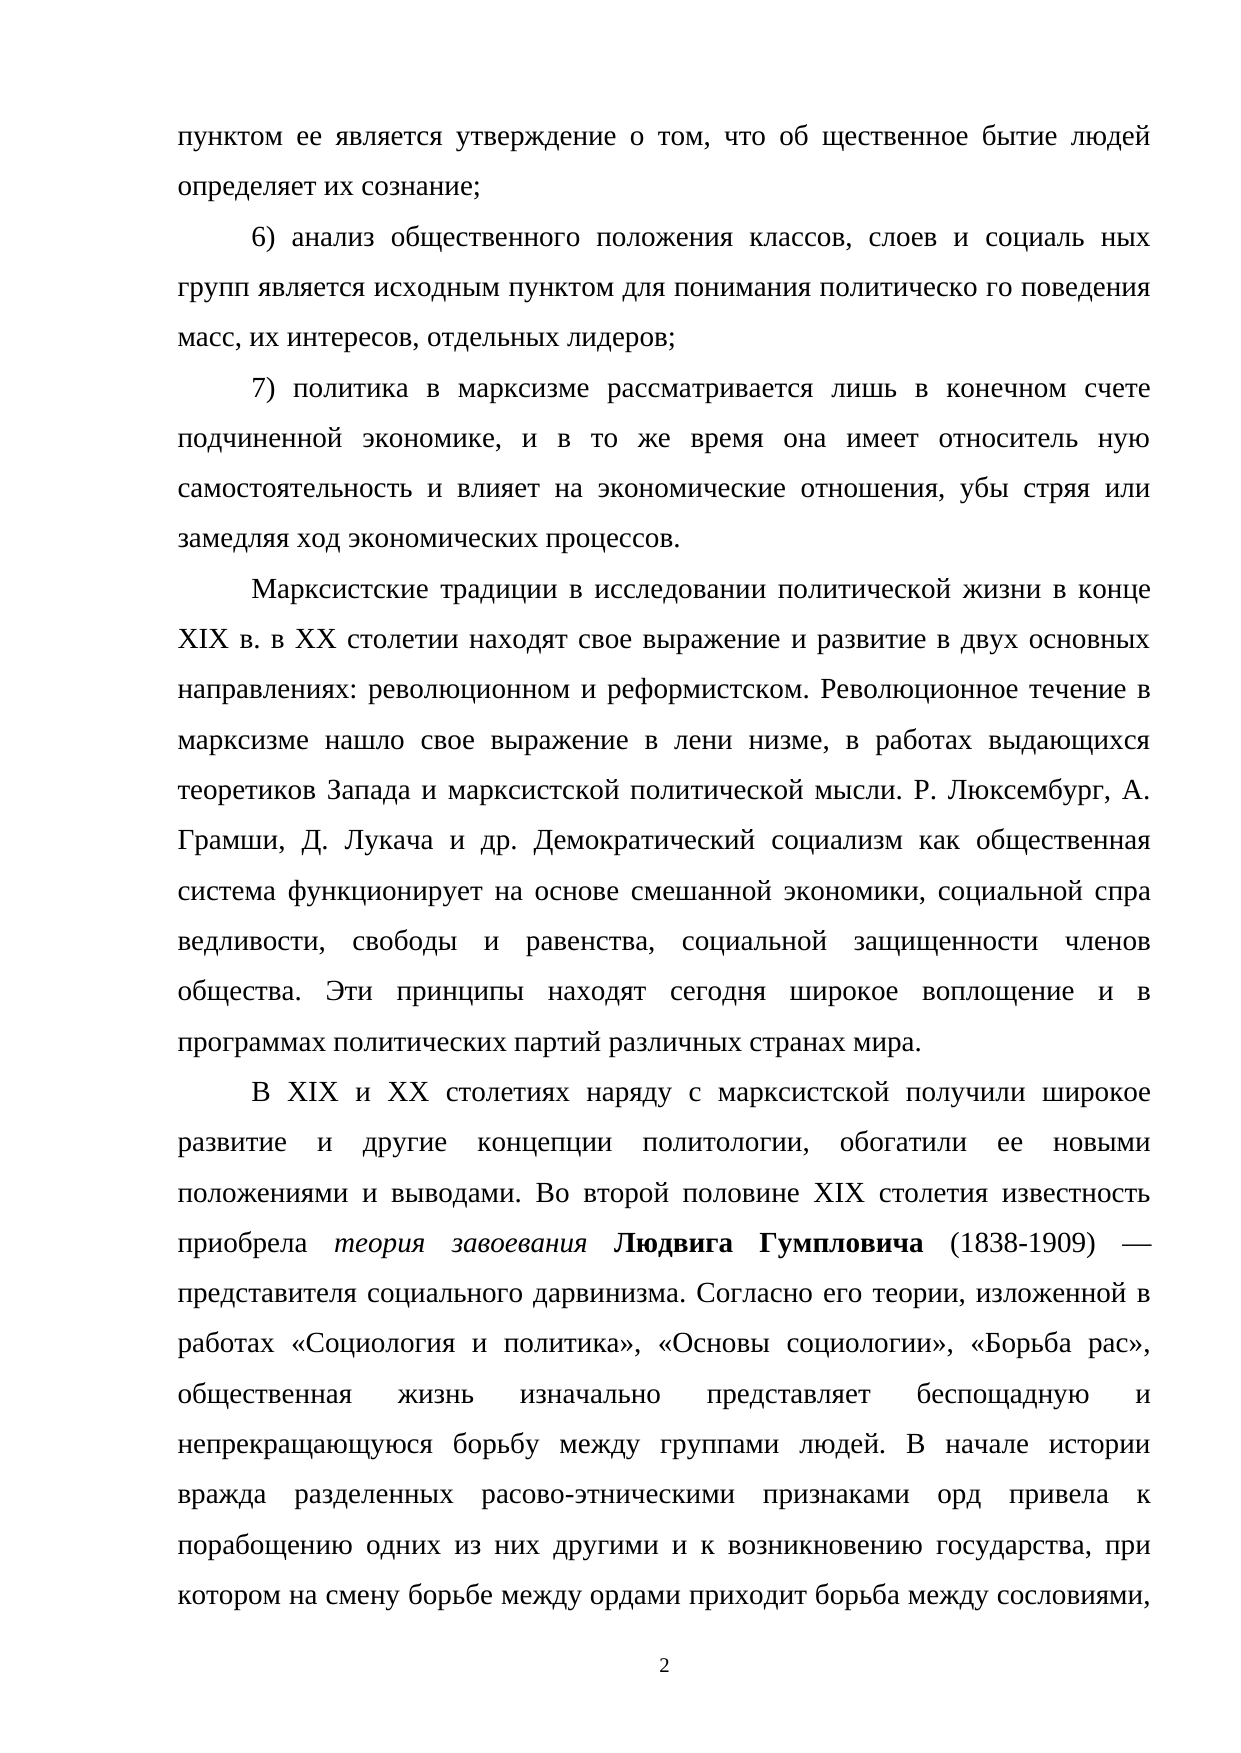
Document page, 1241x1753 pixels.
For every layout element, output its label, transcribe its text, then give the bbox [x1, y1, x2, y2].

text 6) анализ общественного положения классов, слоев и социаль ных групп является исходным пунктом для понимания политическо го поведения масс, их интересов, отдельных лидеров; [177, 219, 1152, 353]
text 7) политика в марксизме рассматривается лишь в конечном счете подчиненной экономике, и в то же время она имеет относитель ную самостоятельность и влияет на экономические отношения, убы стряя или замедляя ход экономических процессов. [177, 370, 1152, 554]
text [177, 118, 1152, 202]
text Марксистские традиции в исследовании политической жизни в конце XIX в. в XX столетии находят свое выражение и развитие в двух основных направлениях: революционном и реформистском. Революционное течение в марксизме нашло свое выражение в лени низме, в работах выдающихся теоретиков Запада и марксистской политической мысли. Р. Люксембург, А. Грамши, Д. Лукача и др. Демократический социализм как общественная система функционирует на основе смешанной экономики, социальной спра ведливости, свободы и равенства, социальной защищенности членов общества. Эти принципы находят сегодня широкое воплощение и в программах политических партий различных странах мира. [177, 571, 1152, 1057]
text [177, 1074, 1152, 1611]
